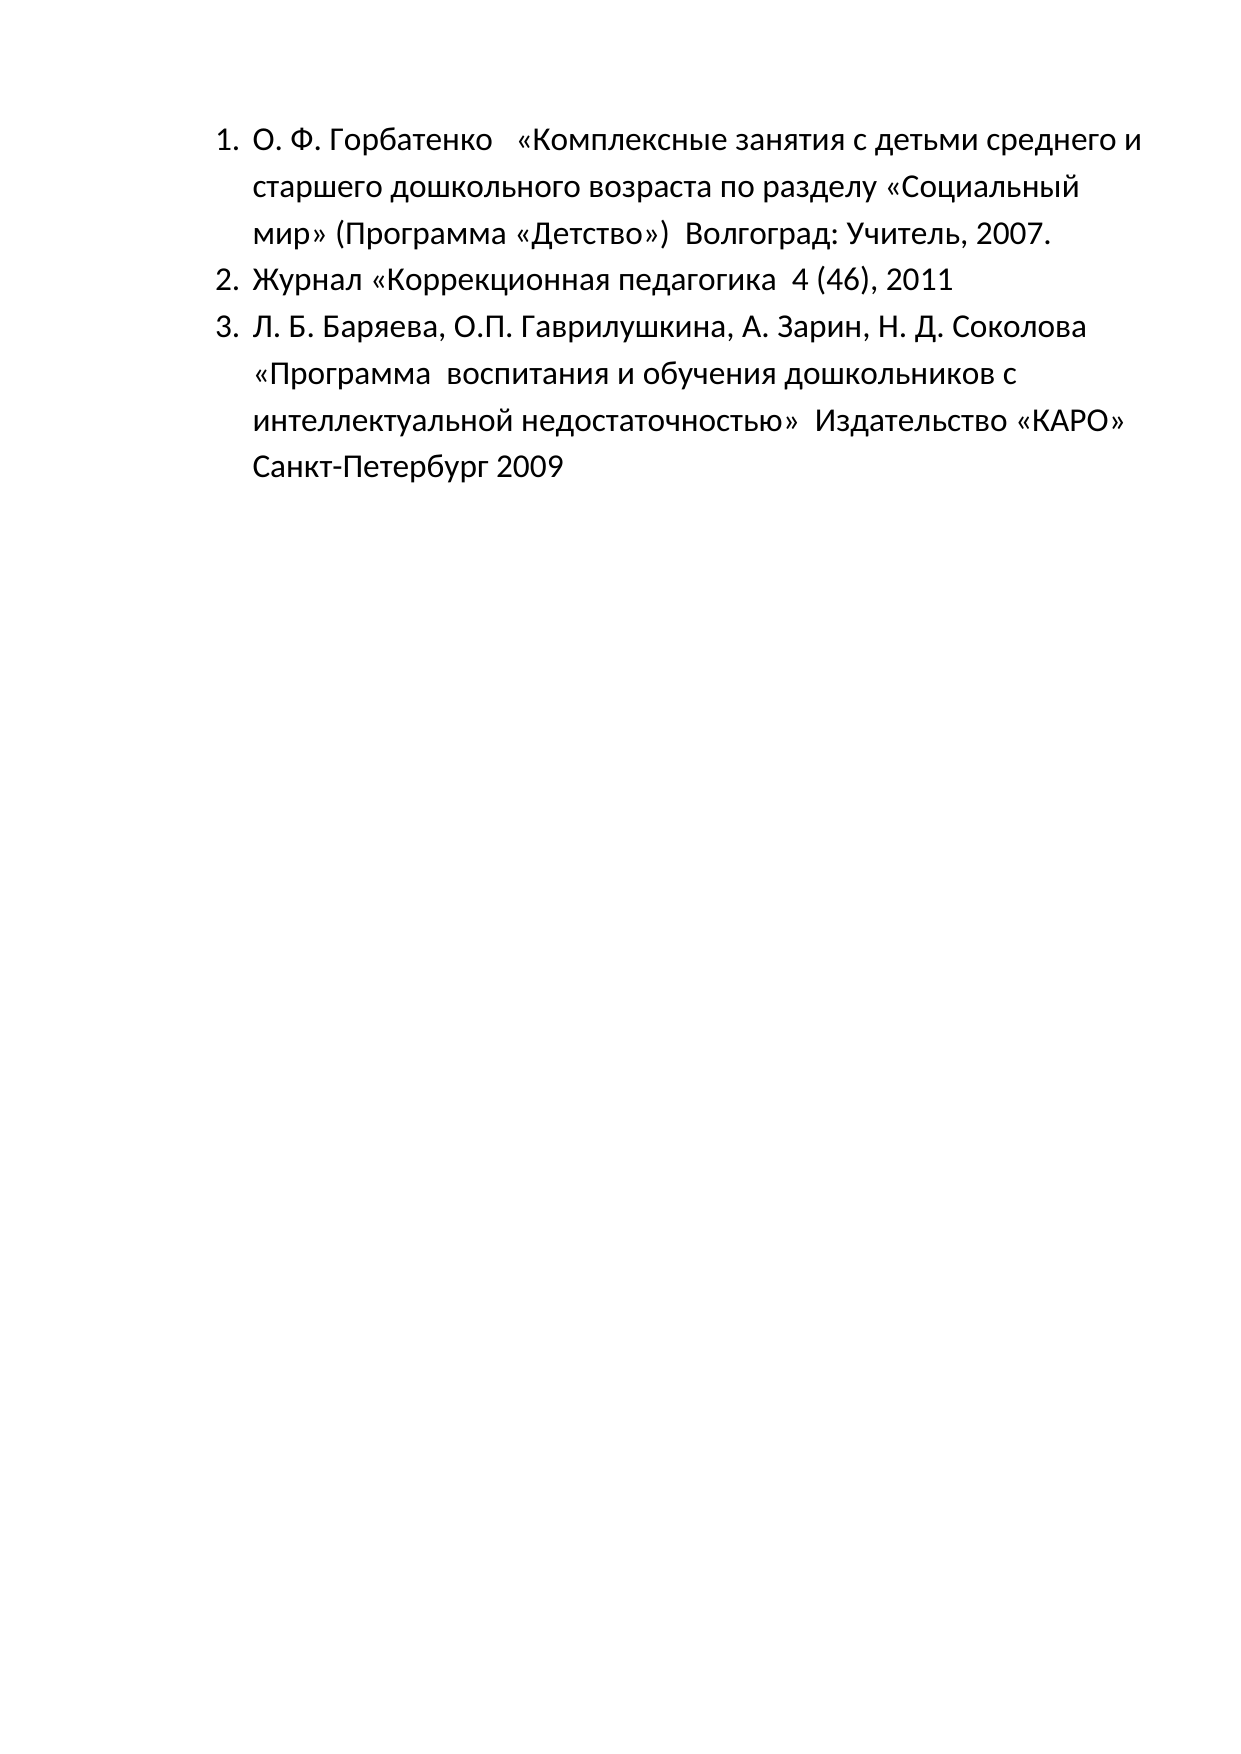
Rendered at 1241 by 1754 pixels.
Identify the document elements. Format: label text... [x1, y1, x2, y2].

list Л. Б. Баряева, О.П. Гаврилушкина, А. Зарин, Н. Д. Соколова «Программа воспитания и обучения дошкольников с интеллектуальной недостаточностью» Издательство «КАРО» Санкт-Петербург 2009 [215, 305, 1152, 486]
list О. Ф. Горбатенко «Комплексные занятия с детьми среднего и старшего дошкольного возраста по разделу «Социальный мир» (Программа «Детство») Волгоград: Учитель, 2007. [215, 118, 1152, 252]
list Журнал «Коррекционная педагогика 4 (46), 2011 [215, 258, 1152, 299]
